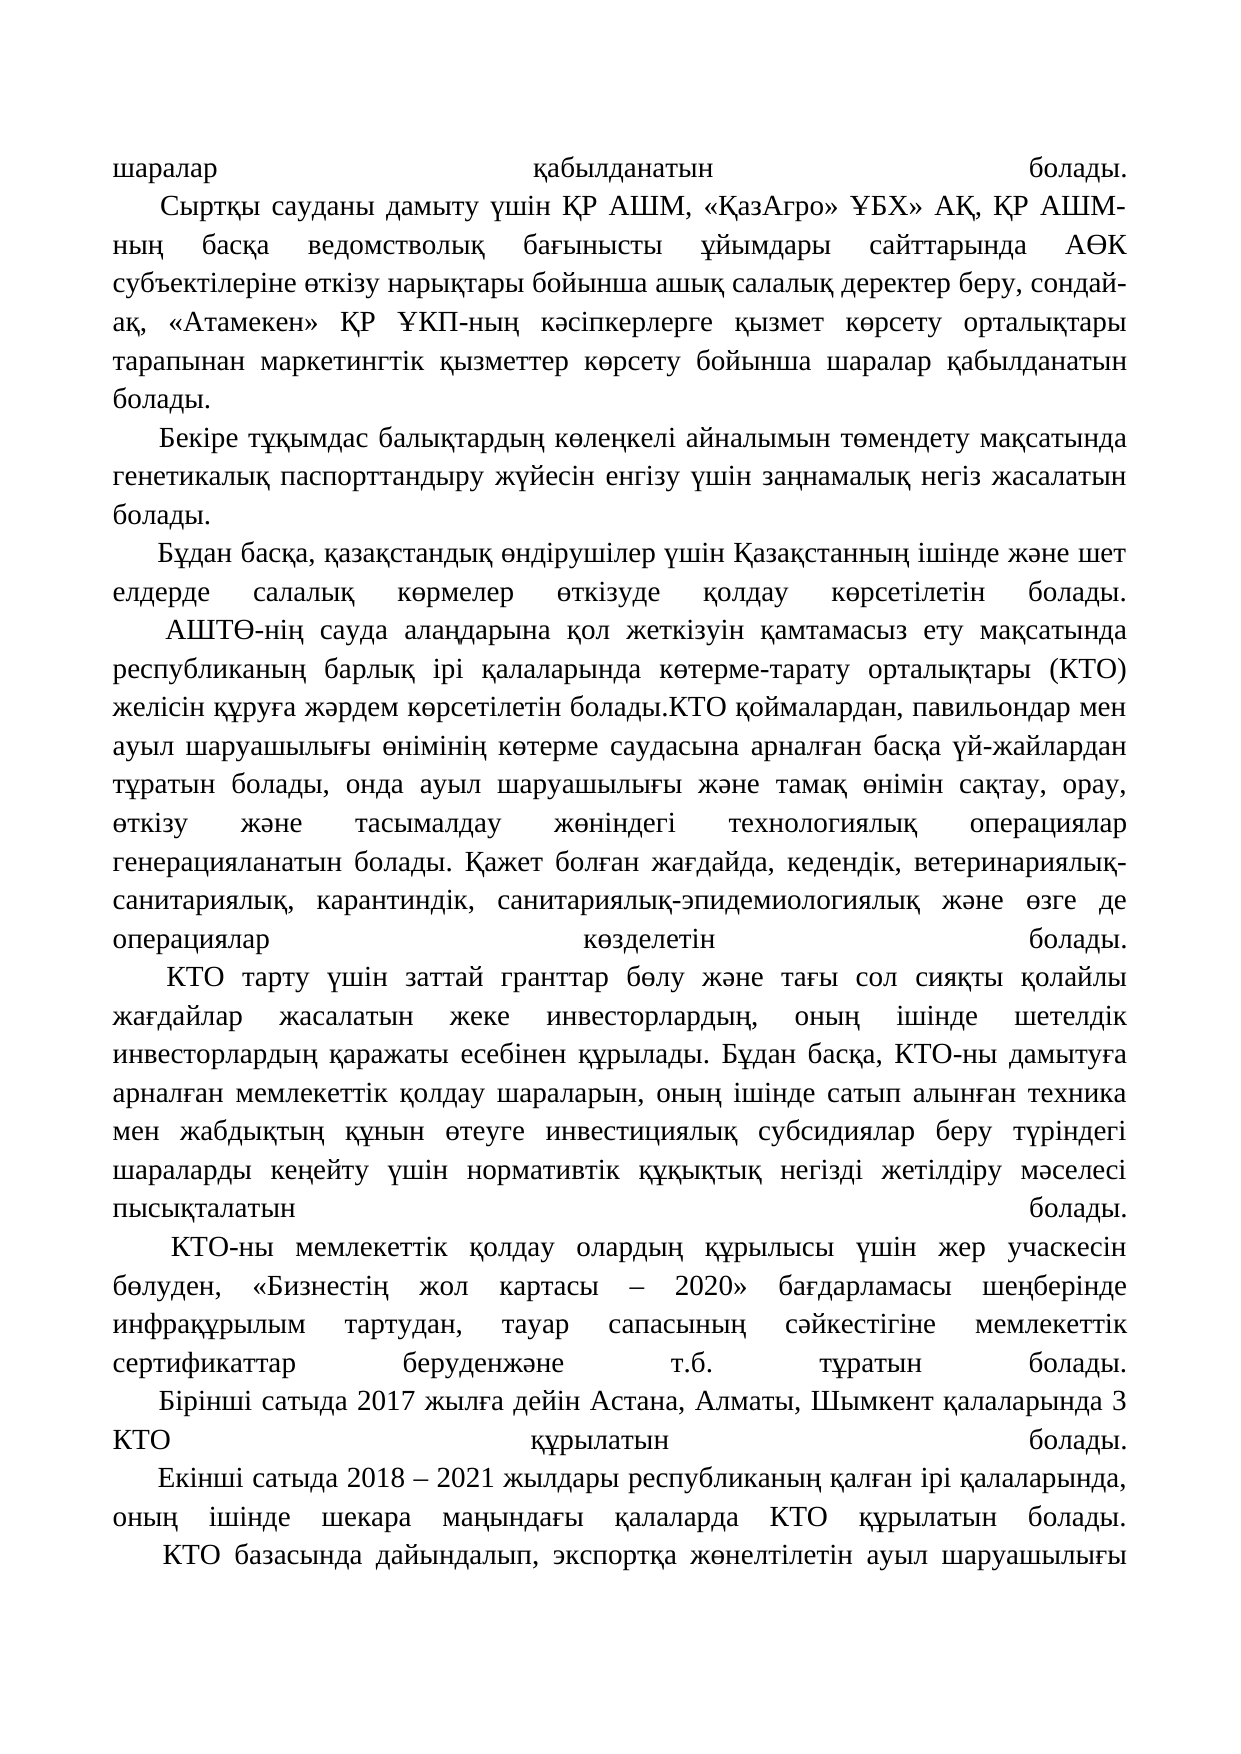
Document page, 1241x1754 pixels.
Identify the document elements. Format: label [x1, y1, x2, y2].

text [112, 150, 1128, 1571]
